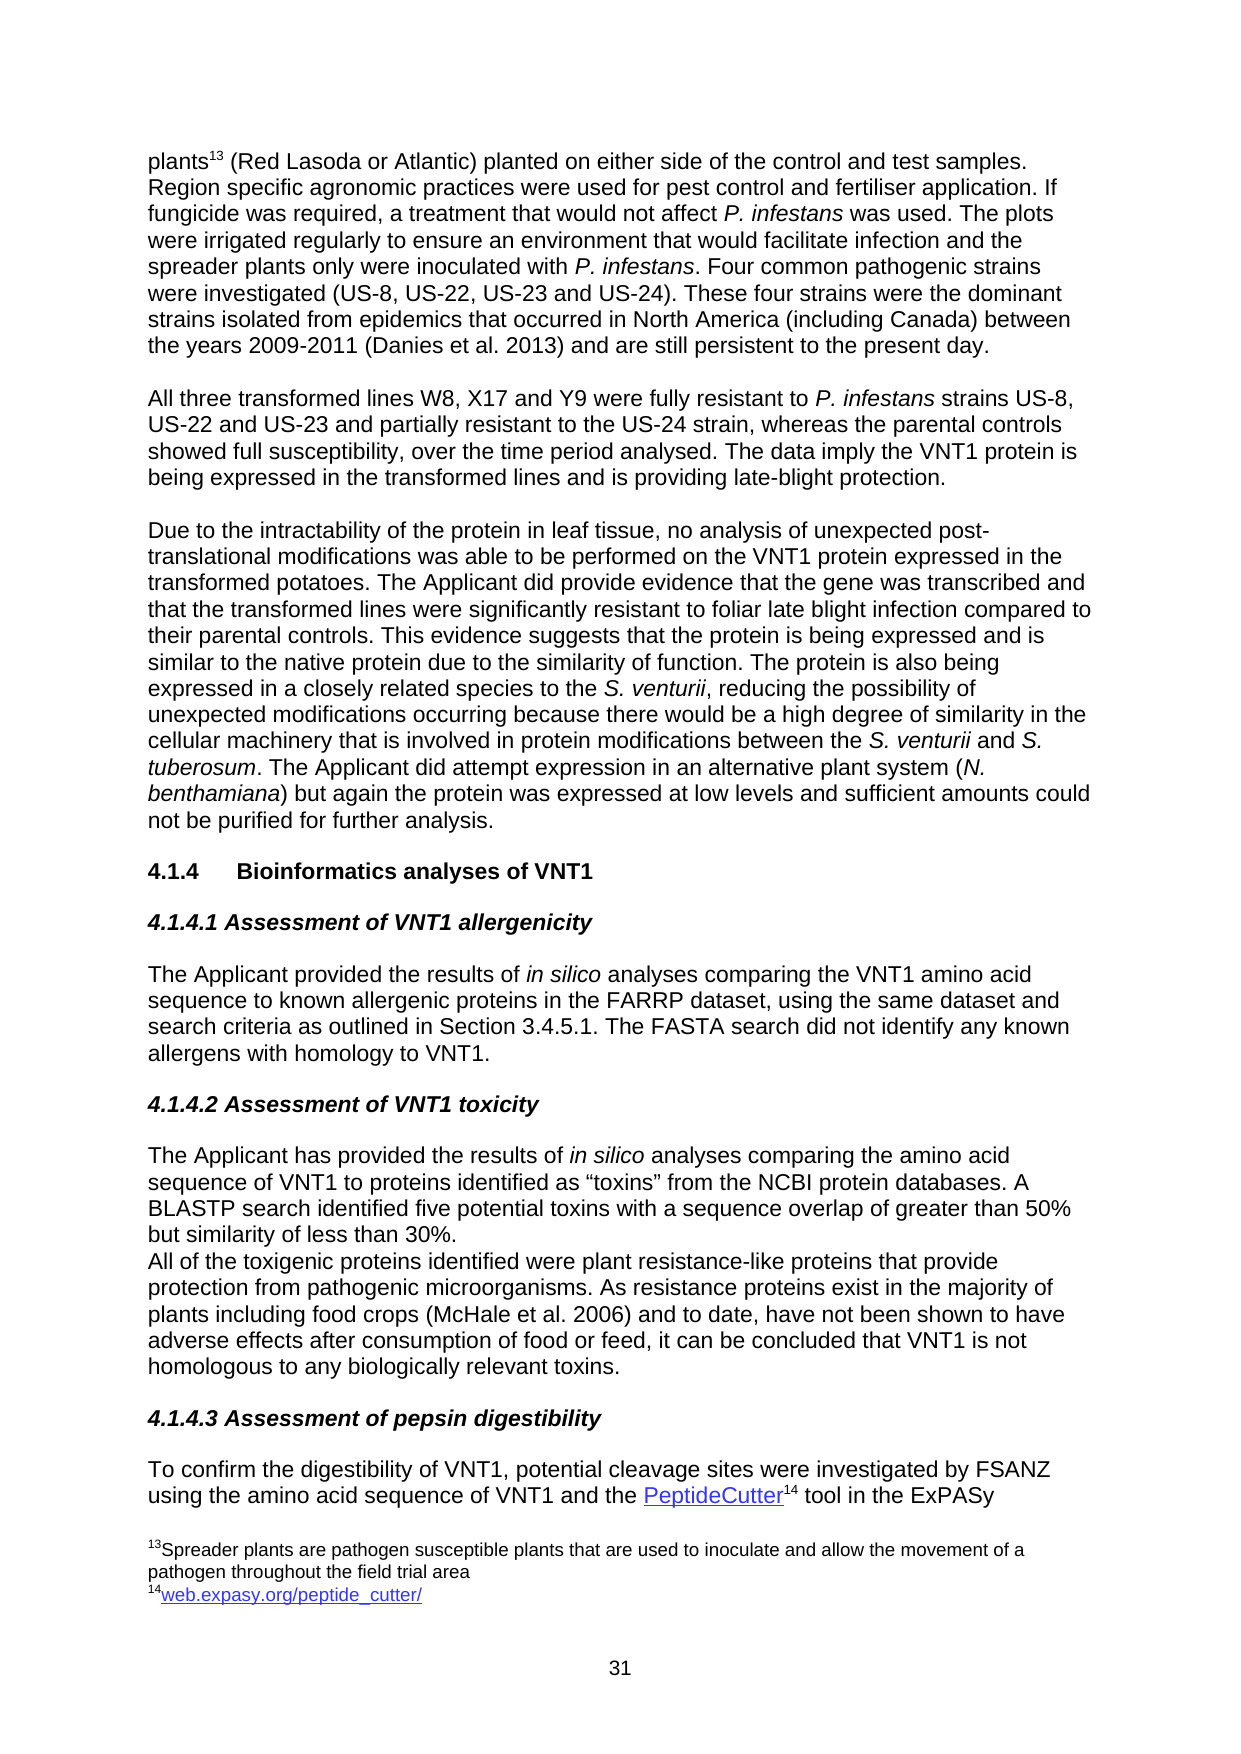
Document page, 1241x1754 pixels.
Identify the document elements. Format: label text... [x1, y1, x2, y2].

text All three transformed lines W8, X17 and Y9 were fully resistant to P. infestans strains US-8, US-22 and US-23 and partially resistant to the US-24 strain, whereas the parental controls showed full susceptibility, over the time period analysed. The data imply the VNT1 protein is being expressed in the transformed lines and is providing late-blight protection. [148, 385, 1092, 490]
subtitle 4.1.4 Bioinformatics analyses of VNT1 [148, 858, 1092, 884]
text Due to the intractability of the protein in leaf tissue, no analysis of unexpected post-translational modifications was able to be performed on the VNT1 protein expressed in the transformed potatoes. The Applicant did provide evidence that the gene was transcribed and that the transformed lines were significantly resistant to foliar late blight infection compared to their parental controls. This evidence suggests that the protein is being expressed and is similar to the native protein due to the similarity of function. The protein is also being expressed in a closely related species to the S. venturii, reducing the possibility of unexpected modifications occurring because there would be a high degree of similarity in the cellular machinery that is involved in protein modifications between the S. venturii and S. tuberosum. The Applicant did attempt expression in an alternative plant system (N. benthamiana) but again the protein was expressed at low levels and sufficient amounts could not be purified for further analysis. [148, 517, 1092, 833]
subtitle 4.1.4.3 Assessment of pepsin digestibility [148, 1404, 1092, 1431]
text The Applicant provided the results of in silico analyses comparing the VNT1 amino acid sequence to known allergenic proteins in the FARRP dataset, using the same dataset and search criteria as outlined in Section 3.4.5.1. The FASTA search did not identify any known allergens with homology to VNT1. [148, 961, 1092, 1066]
subtitle 4.1.4.2 Assessment of VNT1 toxicity [148, 1091, 1092, 1117]
text All of the toxigenic proteins identified were plant resistance-like proteins that provide protection from pathogenic microorganisms. As resistance proteins exist in the majority of plants including food crops (McHale et al. 2006) and to date, have not been shown to have adverse effects after consumption of food or feed, it can be concluded that VNT1 is not homologous to any biologically relevant toxins. [148, 1248, 1092, 1379]
text The Applicant has provided the results of in silico analyses comparing the amino acid sequence of VNT1 to proteins identified as “toxins” from the NCBI protein databases. A BLASTP search identified five potential toxins with a sequence overlap of greater than 50% but similarity of less than 30%. [148, 1142, 1092, 1248]
subtitle 4.1.4.1 Assessment of VNT1 allergenicity [148, 909, 1092, 936]
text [148, 1456, 1092, 1509]
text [148, 148, 1092, 358]
